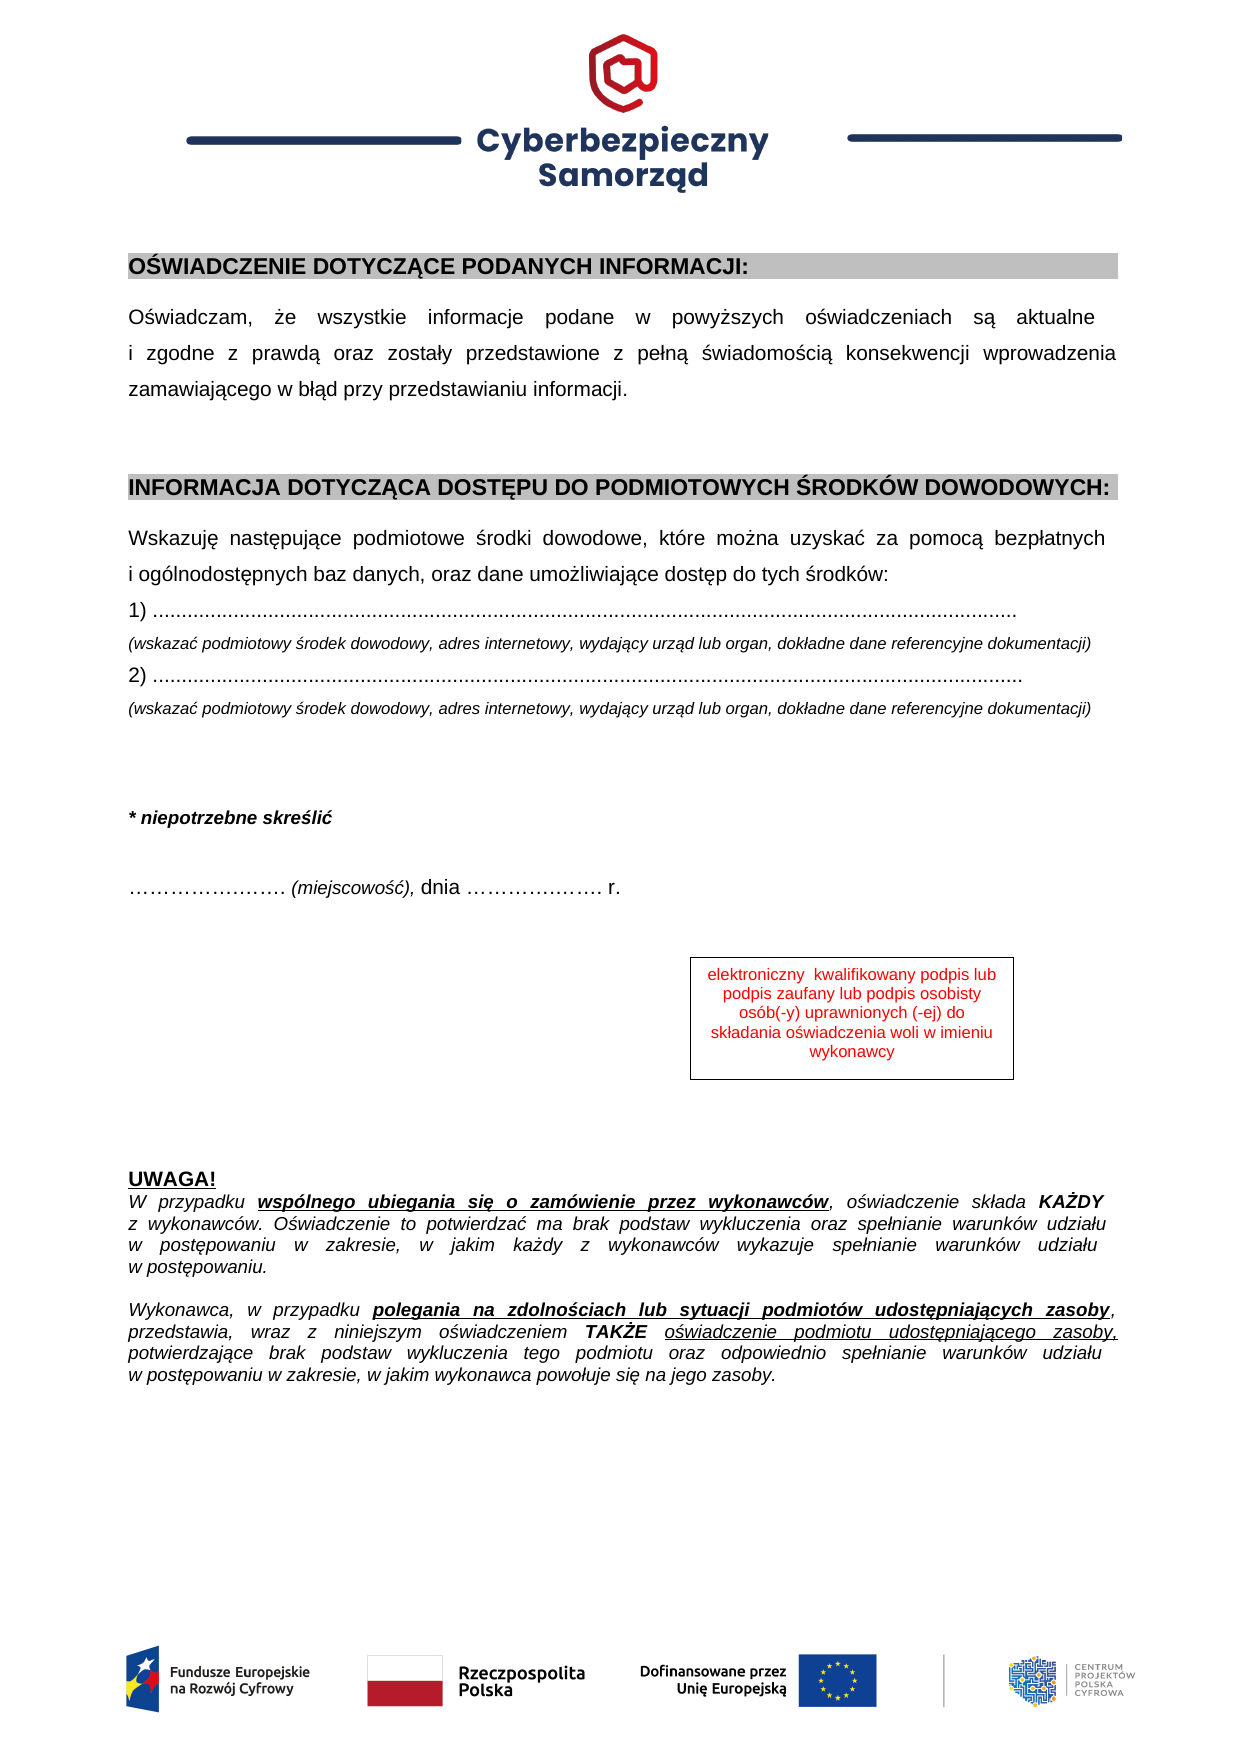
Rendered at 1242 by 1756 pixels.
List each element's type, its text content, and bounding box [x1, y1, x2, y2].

text 2) ....................................................................................................................................................... [128, 663, 1118, 687]
text 1) ...................................................................................................................................................... [128, 598, 1118, 622]
text INFORMACJA DOTYCZĄCA DOSTĘPU DO PODMIOTOWYCH ŚRODKÓW DOWODOWYCH: [128, 474, 1118, 500]
text W przypadku wspólnego ubiegania się o zamówienie przez wykonawców, oświadczenie składa KAŻDY z wykonawców. Oświadczenie to potwierdzać ma brak podstaw wykluczenia oraz spełnianie warunków udziału w postępowaniu w zakresie, w jakim każdy z wykonawców wykazuje spełnianie warunków udziału w postępowaniu. [128, 1191, 1118, 1277]
picture [847, 134, 1123, 142]
text OŚWIADCZENIE DOTYCZĄCE PODANYCH INFORMACJI: [128, 253, 1118, 279]
text (wskazać podmiotowy środek dowodowy, adres internetowy, wydający urząd lub organ, dokładne dane referencyjne dokumentacji) [128, 634, 1118, 653]
text * niepotrzebne skreślić [128, 807, 1118, 828]
picture [186, 136, 462, 145]
text Wykonawca, w przypadku polegania na zdolnościach lub sytuacji podmiotów udostępniających zasoby, przedstawia, wraz z niniejszym oświadczeniem TAKŻE oświadczenie podmiotu udostępniającego zasoby, potwierdzające brak podstaw wykluczenia tego podmiotu oraz odpowiednio spełnianie warunków udziału w postępowaniu w zakresie, w jakim wykonawca powołuje się na jego zasoby. [128, 1299, 1118, 1385]
text …………….……. (miejscowość), dnia ………….……. r. [128, 875, 1118, 899]
text UWAGA! [128, 1167, 1118, 1191]
picture [477, 34, 769, 193]
text Oświadczam, że wszystkie informacje podane w powyższych oświadczeniach są aktualne i zgodne z prawdą oraz zostały przedstawione z pełną świadomością konsekwencji wprowadzenia zamawiającego w błąd przy przedstawianiu informacji. [128, 305, 1118, 401]
picture [104, 1623, 1168, 1734]
text (wskazać podmiotowy środek dowodowy, adres internetowy, wydający urząd lub organ, dokładne dane referencyjne dokumentacji) [128, 699, 1118, 718]
text Wskazuję następujące podmiotowe środki dowodowe, które można uzyskać za pomocą bezpłatnych i ogólnodostępnych baz danych, oraz dane umożliwiające dostęp do tych środków: [128, 526, 1118, 586]
